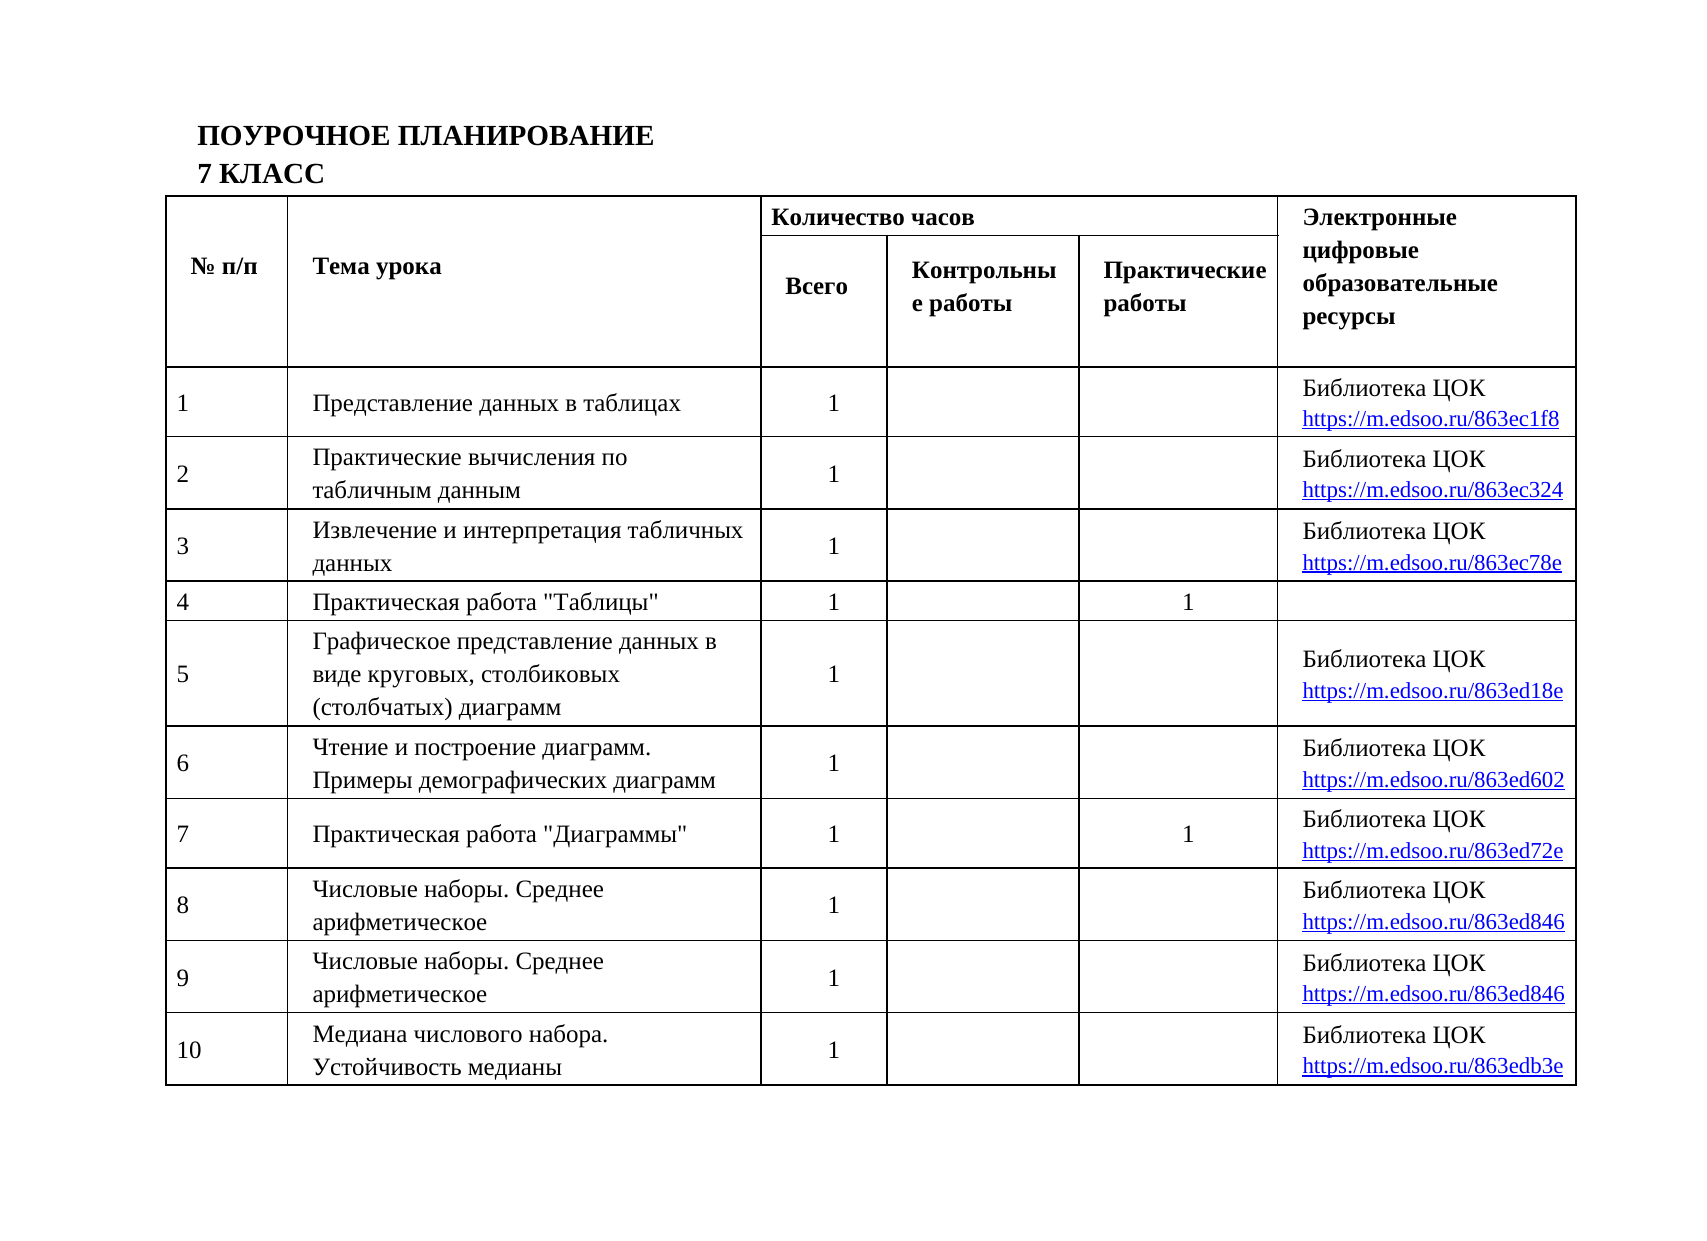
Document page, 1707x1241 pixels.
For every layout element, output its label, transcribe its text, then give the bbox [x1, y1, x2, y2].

table_header Тема урока [288, 197, 760, 366]
table_cell 9 [167, 941, 287, 1012]
table_cell Библиотека ЦОК https://m.edsoo.ru/863ec78e [1278, 510, 1575, 580]
table_cell [1080, 727, 1277, 797]
table_cell [888, 582, 1078, 620]
table_cell Практическая работа "Диаграммы" [288, 799, 760, 867]
table_cell Практическая работа "Таблицы" [288, 582, 760, 620]
table_cell Библиотека ЦОК https://m.edsoo.ru/863edb3e [1278, 1013, 1575, 1084]
table_cell 1 [762, 621, 886, 725]
table_cell 1 [762, 437, 886, 508]
table_cell 4 [167, 582, 287, 620]
table_cell Числовые наборы. Среднее арифметическое [288, 869, 760, 939]
table_cell Контрольные работы [888, 236, 1078, 366]
table_cell [1278, 582, 1575, 620]
table_cell 1 [1080, 799, 1277, 867]
table_cell Практические вычисления по табличным данным [288, 437, 760, 508]
table_cell [888, 510, 1078, 580]
table_cell 10 [167, 1013, 287, 1084]
table_cell [1080, 869, 1277, 939]
table_cell Практические работы [1080, 236, 1277, 366]
table_cell 5 [167, 621, 287, 725]
table_cell 1 [762, 941, 886, 1012]
table_cell Библиотека ЦОК https://m.edsoo.ru/863ed602 [1278, 727, 1575, 797]
table_cell Библиотека ЦОК https://m.edsoo.ru/863ed18e [1278, 621, 1575, 725]
table_cell Графическое представление данных в виде круговых, столбиковых (столбчатых) диаграмм [288, 621, 760, 725]
table_cell [1080, 621, 1277, 725]
table_cell [888, 368, 1078, 436]
table_header Количество часов [762, 197, 1277, 234]
table_cell Библиотека ЦОК https://m.edsoo.ru/863ed846 [1278, 869, 1575, 939]
table_cell Извлечение и интерпретация табличных данных [288, 510, 760, 580]
table_cell Представление данных в таблицах [288, 368, 760, 436]
table_cell Чтение и построение диаграмм. Примеры демографических диаграмм [288, 727, 760, 797]
table_cell 1 [762, 799, 886, 867]
table_cell [888, 621, 1078, 725]
table_cell Библиотека ЦОК https://m.edsoo.ru/863ed846 [1278, 941, 1575, 1012]
table_cell [1080, 1013, 1277, 1084]
table_header № п/п [167, 197, 287, 366]
table_cell [888, 437, 1078, 508]
table_cell 6 [167, 727, 287, 797]
table_cell [888, 799, 1078, 867]
table_header Электронные цифровые образовательные ресурсы [1278, 197, 1575, 366]
table_cell 3 [167, 510, 287, 580]
table_cell 8 [167, 869, 287, 939]
table_cell [1080, 437, 1277, 508]
table_cell [888, 869, 1078, 939]
table_cell 1 [762, 582, 886, 620]
table_cell [1080, 368, 1277, 436]
table_cell 1 [762, 1013, 886, 1084]
table_cell 7 [167, 799, 287, 867]
table_cell 1 [762, 869, 886, 939]
table_cell Всего [762, 236, 886, 366]
table_cell 1 [167, 368, 287, 436]
table_cell 1 [762, 368, 886, 436]
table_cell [288, 1013, 760, 1084]
text 7 КЛАСС [190, 157, 1618, 190]
table_cell [888, 941, 1078, 1012]
table_cell Библиотека ЦОК https://m.edsoo.ru/863ec1f8 [1278, 368, 1575, 436]
table_cell [888, 727, 1078, 797]
table_cell [1080, 510, 1277, 580]
table_cell 1 [1080, 582, 1277, 620]
text ПОУРОЧНОЕ ПЛАНИРОВАНИЕ [190, 118, 1618, 152]
table_cell Библиотека ЦОК https://m.edsoo.ru/863ec324 [1278, 437, 1575, 508]
table_cell Числовые наборы. Среднее арифметическое [288, 941, 760, 1012]
table_cell 2 [167, 437, 287, 508]
table_cell [888, 1013, 1078, 1084]
table_cell 1 [762, 727, 886, 797]
table_cell 1 [762, 510, 886, 580]
table_cell [1080, 941, 1277, 1012]
table_cell Библиотека ЦОК https://m.edsoo.ru/863ed72e [1278, 799, 1575, 867]
